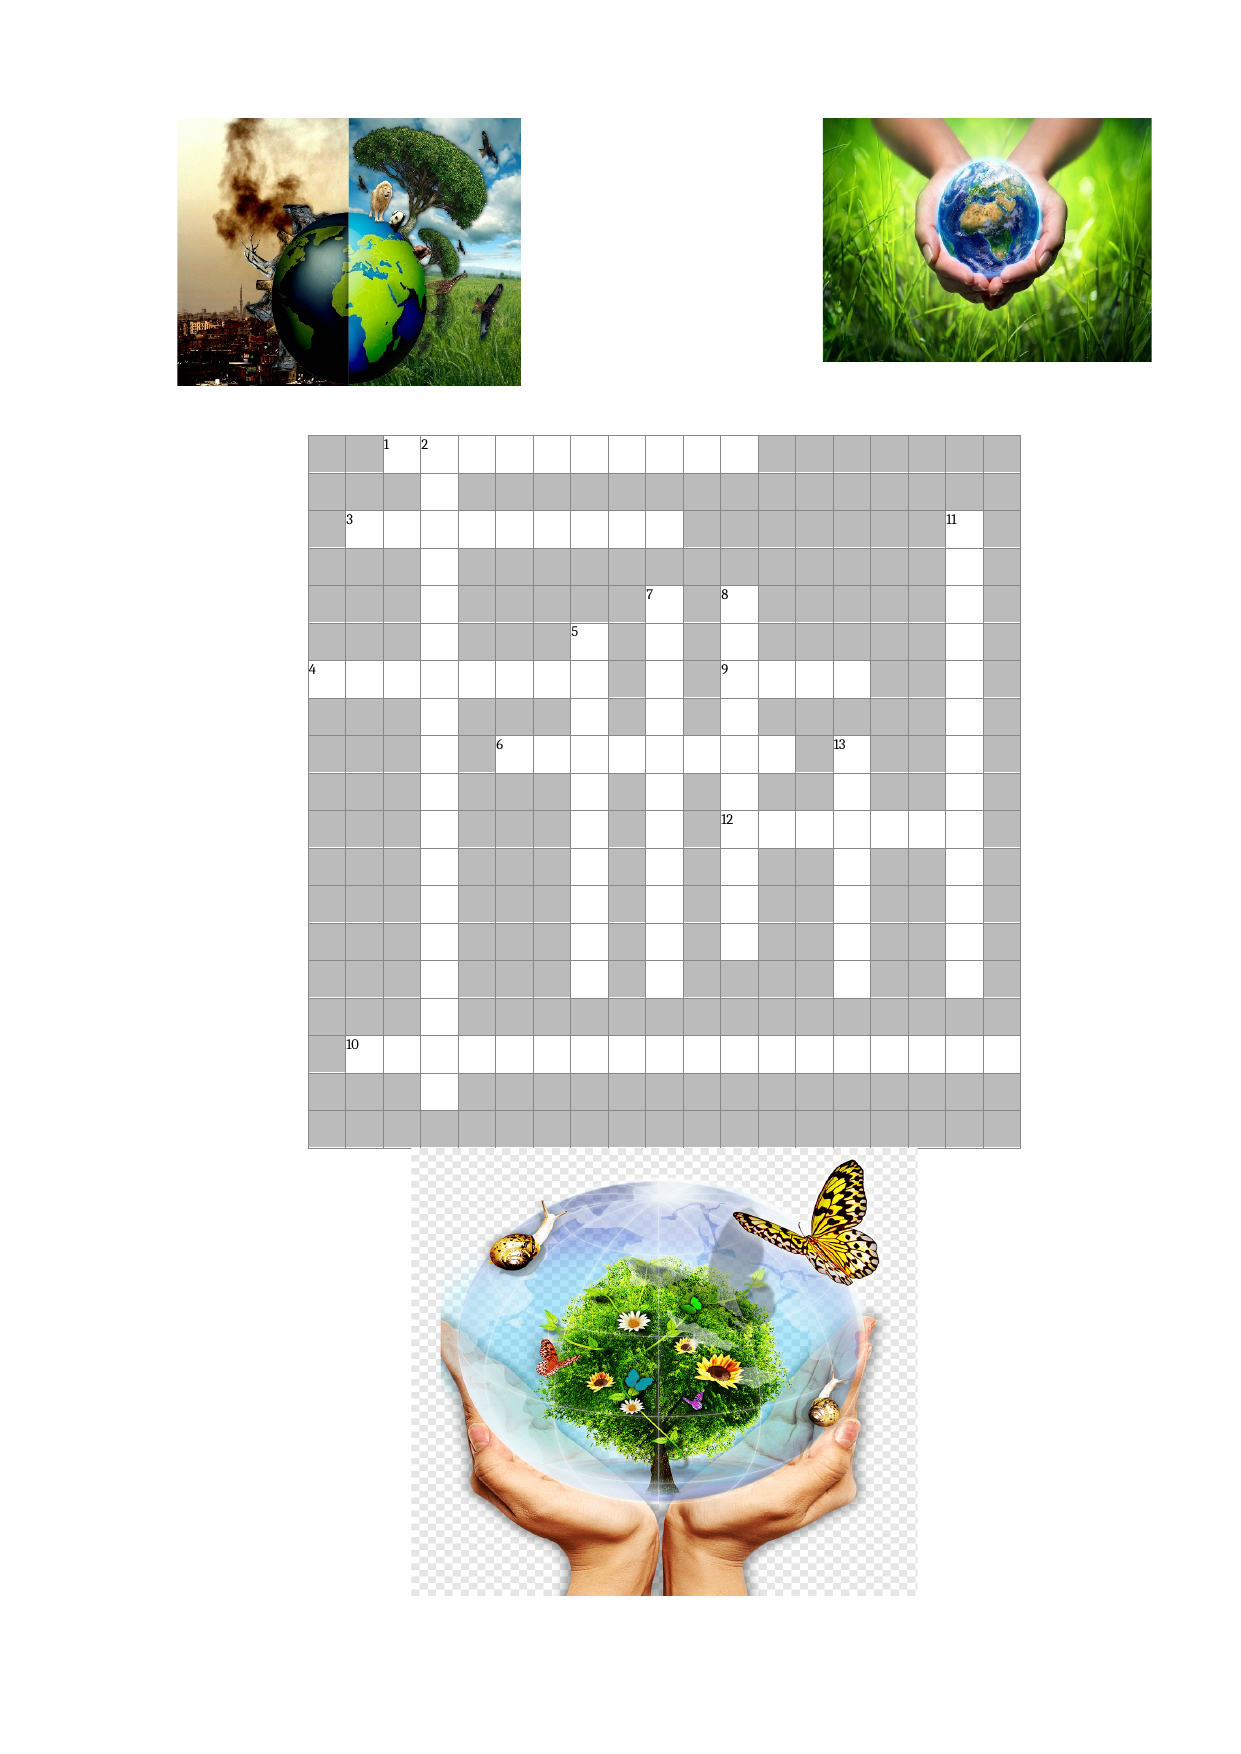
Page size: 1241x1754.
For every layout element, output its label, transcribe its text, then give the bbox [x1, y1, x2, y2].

table_cell [871, 699, 908, 735]
table_cell [984, 849, 1020, 885]
picture [177, 118, 521, 386]
table_header [534, 436, 570, 472]
table_cell [421, 1074, 458, 1110]
table_cell [759, 886, 795, 922]
table_cell [609, 511, 645, 547]
table_cell [346, 474, 383, 510]
table_cell [759, 1036, 795, 1072]
table_cell [796, 549, 833, 585]
table_cell [459, 999, 495, 1035]
table_header 1 [384, 436, 420, 472]
table_cell [421, 474, 458, 510]
table_cell [384, 549, 420, 585]
table_cell [571, 811, 608, 847]
table_cell [346, 1111, 383, 1147]
table_cell [571, 1074, 608, 1110]
table_cell [946, 699, 983, 735]
table_cell [909, 736, 945, 772]
picture [411, 1148, 918, 1596]
table_cell [459, 886, 495, 922]
table_cell [721, 961, 758, 997]
table_cell [534, 511, 570, 547]
table_cell [571, 886, 608, 922]
table_header [496, 436, 533, 472]
table_cell [871, 999, 908, 1035]
table_cell [459, 811, 495, 847]
picture [822, 118, 1152, 362]
table_cell [909, 886, 945, 922]
table_cell [459, 736, 495, 772]
table_cell [534, 774, 570, 810]
table_cell [871, 1036, 908, 1072]
table_cell [646, 736, 683, 772]
table_cell [534, 1036, 570, 1072]
table_cell [909, 774, 945, 810]
table_cell [684, 699, 720, 735]
table_cell [571, 549, 608, 585]
table_cell [571, 699, 608, 735]
table_cell [909, 661, 945, 697]
table_cell [309, 1036, 345, 1072]
table_cell [496, 961, 533, 997]
table_cell [459, 961, 495, 997]
table_cell [459, 924, 495, 960]
table_cell [346, 1074, 383, 1110]
table_cell [984, 699, 1020, 735]
table_cell [871, 624, 908, 660]
table_cell [421, 849, 458, 885]
table_cell [721, 736, 758, 772]
table_cell [384, 511, 420, 547]
table_cell [421, 1111, 458, 1147]
table_cell [646, 924, 683, 960]
table_cell [759, 924, 795, 960]
table_cell [796, 961, 833, 997]
table_header [759, 436, 795, 472]
table_cell [759, 961, 795, 997]
table_cell [534, 811, 570, 847]
table_cell [984, 886, 1020, 922]
table_cell 5 [571, 624, 608, 660]
table_cell [684, 474, 720, 510]
table_cell [946, 549, 983, 585]
table_cell [871, 849, 908, 885]
table_cell [609, 661, 645, 697]
table_cell [721, 511, 758, 547]
table_cell [384, 1036, 420, 1072]
table_cell [309, 474, 345, 510]
table_cell [796, 811, 833, 847]
table_cell [759, 774, 795, 810]
table_cell [496, 474, 533, 510]
table_cell [496, 661, 533, 697]
table_cell [984, 511, 1020, 547]
table_cell [946, 661, 983, 697]
table_cell [346, 961, 383, 997]
table_header [721, 436, 758, 472]
table_cell [609, 849, 645, 885]
table_cell [534, 624, 570, 660]
table_cell [684, 736, 720, 772]
table_cell [496, 849, 533, 885]
table_cell [759, 549, 795, 585]
table_cell [946, 961, 983, 997]
table_cell [946, 886, 983, 922]
table_cell [984, 924, 1020, 960]
table_cell [796, 474, 833, 510]
table_cell [796, 886, 833, 922]
table_cell [684, 849, 720, 885]
table_cell [796, 511, 833, 547]
table_cell [496, 549, 533, 585]
table_cell [721, 1111, 758, 1147]
table_cell [984, 1111, 1020, 1147]
table_cell [571, 736, 608, 772]
table_header [571, 436, 608, 472]
table_cell [834, 661, 870, 697]
table_cell [796, 624, 833, 660]
table_cell [909, 1111, 945, 1147]
table_cell [759, 586, 795, 622]
table_cell [496, 924, 533, 960]
table_cell [984, 736, 1020, 772]
table_cell [496, 1111, 533, 1147]
table_cell [496, 511, 533, 547]
table_cell [571, 511, 608, 547]
table_cell [646, 511, 683, 547]
table_cell [759, 699, 795, 735]
table_cell [496, 1074, 533, 1110]
table_cell [684, 586, 720, 622]
table_cell [871, 511, 908, 547]
table_cell [459, 1036, 495, 1072]
table_cell [834, 511, 870, 547]
table_cell [421, 549, 458, 585]
table_header 2 [421, 436, 458, 472]
table_cell [909, 586, 945, 622]
table_cell [309, 699, 345, 735]
table_cell [946, 849, 983, 885]
table_cell [309, 586, 345, 622]
table_cell [909, 511, 945, 547]
table_cell 4 [309, 661, 345, 697]
table_cell [309, 549, 345, 585]
table_cell [834, 549, 870, 585]
table_cell [346, 774, 383, 810]
table_cell [909, 624, 945, 660]
table_cell [309, 774, 345, 810]
table_cell [946, 924, 983, 960]
table_cell [834, 699, 870, 735]
table_cell [721, 474, 758, 510]
table_cell [721, 849, 758, 885]
table_cell [646, 774, 683, 810]
table_cell [421, 511, 458, 547]
table_cell [759, 624, 795, 660]
table_cell [984, 661, 1020, 697]
table_cell [721, 549, 758, 585]
table_cell [646, 549, 683, 585]
table_cell [834, 1074, 870, 1110]
table_cell [721, 699, 758, 735]
table_header [459, 436, 495, 472]
table_cell [684, 961, 720, 997]
table_cell [796, 661, 833, 697]
table_cell 8 [721, 586, 758, 622]
table_cell [346, 549, 383, 585]
table_cell [309, 1111, 345, 1147]
table_cell [834, 999, 870, 1035]
table_cell [346, 849, 383, 885]
table_cell [534, 661, 570, 697]
table_cell [609, 1074, 645, 1110]
table_cell [646, 661, 683, 697]
table_cell 13 [834, 736, 870, 772]
table_cell [909, 699, 945, 735]
table_cell [834, 811, 870, 847]
table_cell [871, 474, 908, 510]
table_cell [984, 961, 1020, 997]
table_cell [984, 1074, 1020, 1110]
table_cell [871, 736, 908, 772]
table_cell 12 [721, 811, 758, 847]
table_cell [796, 924, 833, 960]
table_cell [421, 774, 458, 810]
table_cell [721, 999, 758, 1035]
table_cell [571, 1036, 608, 1072]
table_cell [646, 999, 683, 1035]
table_cell [534, 699, 570, 735]
table_cell [384, 999, 420, 1035]
table_cell 6 [496, 736, 533, 772]
table_cell [609, 1036, 645, 1072]
table_cell [459, 1074, 495, 1110]
table_cell [384, 474, 420, 510]
table_cell [984, 586, 1020, 622]
table_cell [609, 774, 645, 810]
table_cell [684, 999, 720, 1035]
table_cell [984, 774, 1020, 810]
table_cell [384, 886, 420, 922]
table_cell 10 [346, 1036, 383, 1072]
table_cell [684, 924, 720, 960]
table_cell [496, 699, 533, 735]
table_cell [459, 699, 495, 735]
table_header [984, 436, 1020, 472]
table_cell [834, 774, 870, 810]
table_cell [534, 849, 570, 885]
table_cell [421, 661, 458, 697]
table_cell [609, 886, 645, 922]
table_cell [759, 661, 795, 697]
table_cell [946, 1111, 983, 1147]
table_cell [871, 1111, 908, 1147]
table_cell [759, 511, 795, 547]
table_cell [384, 924, 420, 960]
table_cell [646, 811, 683, 847]
table_cell [459, 849, 495, 885]
table_cell [946, 1036, 983, 1072]
table_header [309, 436, 345, 472]
table_cell [496, 886, 533, 922]
table_cell [384, 736, 420, 772]
table_cell [346, 999, 383, 1035]
table_cell [834, 1036, 870, 1072]
table_cell [684, 774, 720, 810]
table_cell [421, 1036, 458, 1072]
table_cell [871, 549, 908, 585]
table_cell [534, 474, 570, 510]
table_header [834, 436, 870, 472]
table_cell [534, 999, 570, 1035]
table_cell [721, 774, 758, 810]
table_cell [871, 1074, 908, 1110]
table_cell [721, 924, 758, 960]
table_cell [909, 1036, 945, 1072]
table_cell [984, 624, 1020, 660]
table_cell [309, 961, 345, 997]
table_cell [496, 811, 533, 847]
table_cell [871, 811, 908, 847]
table_cell 3 [346, 511, 383, 547]
table_cell [909, 999, 945, 1035]
table_cell [646, 849, 683, 885]
table_cell [346, 661, 383, 697]
table_cell [646, 1111, 683, 1147]
table_cell [309, 1074, 345, 1110]
table_cell [946, 1074, 983, 1110]
table_header [684, 436, 720, 472]
table_cell [946, 999, 983, 1035]
table_cell [309, 511, 345, 547]
table_cell [946, 774, 983, 810]
table_cell [646, 886, 683, 922]
table_cell [421, 961, 458, 997]
table_cell [721, 1074, 758, 1110]
table_cell [534, 1074, 570, 1110]
table_cell [684, 811, 720, 847]
table_cell [346, 699, 383, 735]
table_cell [759, 1111, 795, 1147]
table_cell [871, 961, 908, 997]
table_cell [909, 924, 945, 960]
table_cell [421, 999, 458, 1035]
table_cell [834, 474, 870, 510]
table_cell [946, 624, 983, 660]
table_cell [459, 586, 495, 622]
table_cell [796, 849, 833, 885]
table_cell [684, 1036, 720, 1072]
table_header [796, 436, 833, 472]
table_cell [384, 849, 420, 885]
table_cell [721, 1036, 758, 1072]
table_cell [834, 586, 870, 622]
table_cell [421, 886, 458, 922]
table_cell [421, 736, 458, 772]
table_cell [534, 549, 570, 585]
table_cell [534, 736, 570, 772]
table_cell [646, 1036, 683, 1072]
table_cell [571, 961, 608, 997]
table_cell [571, 999, 608, 1035]
table_cell [834, 849, 870, 885]
table_cell [609, 811, 645, 847]
table_header [346, 436, 383, 472]
table_cell [834, 1111, 870, 1147]
table_cell [796, 1074, 833, 1110]
table_cell [759, 999, 795, 1035]
table_cell [534, 886, 570, 922]
table_cell [496, 999, 533, 1035]
table_cell [796, 1111, 833, 1147]
table_cell [984, 1036, 1020, 1072]
table_cell [421, 924, 458, 960]
table_cell [646, 474, 683, 510]
table_cell [759, 474, 795, 510]
table_cell [946, 586, 983, 622]
table_cell [646, 699, 683, 735]
table_cell [684, 511, 720, 547]
table_cell [346, 624, 383, 660]
table_cell [459, 1111, 495, 1147]
table_cell [759, 1074, 795, 1110]
table_cell [609, 1111, 645, 1147]
table_cell [609, 924, 645, 960]
table_cell [646, 624, 683, 660]
table_cell [496, 774, 533, 810]
table_header [871, 436, 908, 472]
table_cell [796, 999, 833, 1035]
table_cell [759, 849, 795, 885]
table_cell [384, 811, 420, 847]
table_cell [684, 549, 720, 585]
table_header [646, 436, 683, 472]
table_cell [796, 1036, 833, 1072]
table_cell [796, 586, 833, 622]
table_cell [571, 474, 608, 510]
table_cell [609, 474, 645, 510]
table_cell [384, 624, 420, 660]
table_cell [609, 736, 645, 772]
table_cell [871, 661, 908, 697]
table_cell [346, 586, 383, 622]
table_cell [346, 736, 383, 772]
table_cell [309, 736, 345, 772]
table_cell [571, 586, 608, 622]
table_cell [534, 1111, 570, 1147]
table_cell [571, 774, 608, 810]
table_cell [871, 586, 908, 622]
table_cell [571, 849, 608, 885]
table_cell [384, 661, 420, 697]
table_cell [496, 1036, 533, 1072]
table_cell [684, 886, 720, 922]
table_cell [796, 736, 833, 772]
table_cell [384, 774, 420, 810]
table_cell [684, 1074, 720, 1110]
table_cell [871, 886, 908, 922]
table_cell [609, 699, 645, 735]
table_cell [421, 811, 458, 847]
table_cell [796, 699, 833, 735]
table_cell [609, 999, 645, 1035]
table_cell [534, 924, 570, 960]
table_cell [834, 886, 870, 922]
table_cell [496, 624, 533, 660]
table_cell [684, 661, 720, 697]
table_cell [609, 624, 645, 660]
table_cell [721, 886, 758, 922]
table_cell [309, 849, 345, 885]
table_cell [946, 811, 983, 847]
table_cell [571, 1111, 608, 1147]
table_cell [609, 549, 645, 585]
table_cell [384, 961, 420, 997]
table_cell [384, 1074, 420, 1110]
table_cell 7 [646, 586, 683, 622]
table_cell [534, 586, 570, 622]
table_cell [871, 924, 908, 960]
table_cell [909, 961, 945, 997]
table_cell [984, 549, 1020, 585]
table_cell [309, 886, 345, 922]
table_cell [459, 474, 495, 510]
table_cell [309, 999, 345, 1035]
table_cell [421, 624, 458, 660]
table_cell [496, 586, 533, 622]
table_cell [609, 586, 645, 622]
table_cell [946, 736, 983, 772]
table_cell [834, 624, 870, 660]
table_cell [421, 699, 458, 735]
table_cell [571, 661, 608, 697]
table_cell [759, 811, 795, 847]
table_cell [459, 511, 495, 547]
table_cell [909, 811, 945, 847]
table_cell [946, 474, 983, 510]
table_header [609, 436, 645, 472]
table_cell [984, 811, 1020, 847]
table_header [909, 436, 945, 472]
table_cell [459, 624, 495, 660]
table_cell [346, 924, 383, 960]
table_cell [684, 624, 720, 660]
table_cell 9 [721, 661, 758, 697]
table_header [946, 436, 983, 472]
table_cell [796, 774, 833, 810]
table_cell [309, 924, 345, 960]
table_cell [421, 586, 458, 622]
table_cell [909, 1074, 945, 1110]
table_cell [571, 924, 608, 960]
table_cell [909, 474, 945, 510]
table_cell [871, 774, 908, 810]
table_cell [309, 624, 345, 660]
table_cell [984, 999, 1020, 1035]
table_cell [684, 1111, 720, 1147]
table_cell [609, 961, 645, 997]
table_cell [721, 624, 758, 660]
table_cell [459, 661, 495, 697]
table_cell [459, 549, 495, 585]
table_cell 11 [946, 511, 983, 547]
table_cell [909, 849, 945, 885]
table_cell [384, 699, 420, 735]
table_cell [534, 961, 570, 997]
table_cell [834, 924, 870, 960]
table_cell [646, 1074, 683, 1110]
table_cell [834, 961, 870, 997]
table_cell [309, 811, 345, 847]
table_cell [459, 774, 495, 810]
table_cell [984, 474, 1020, 510]
table_cell [346, 811, 383, 847]
table_cell [384, 586, 420, 622]
table_cell [646, 961, 683, 997]
table_cell [384, 1111, 420, 1147]
table_cell [759, 736, 795, 772]
table_cell [346, 886, 383, 922]
table_cell [909, 549, 945, 585]
